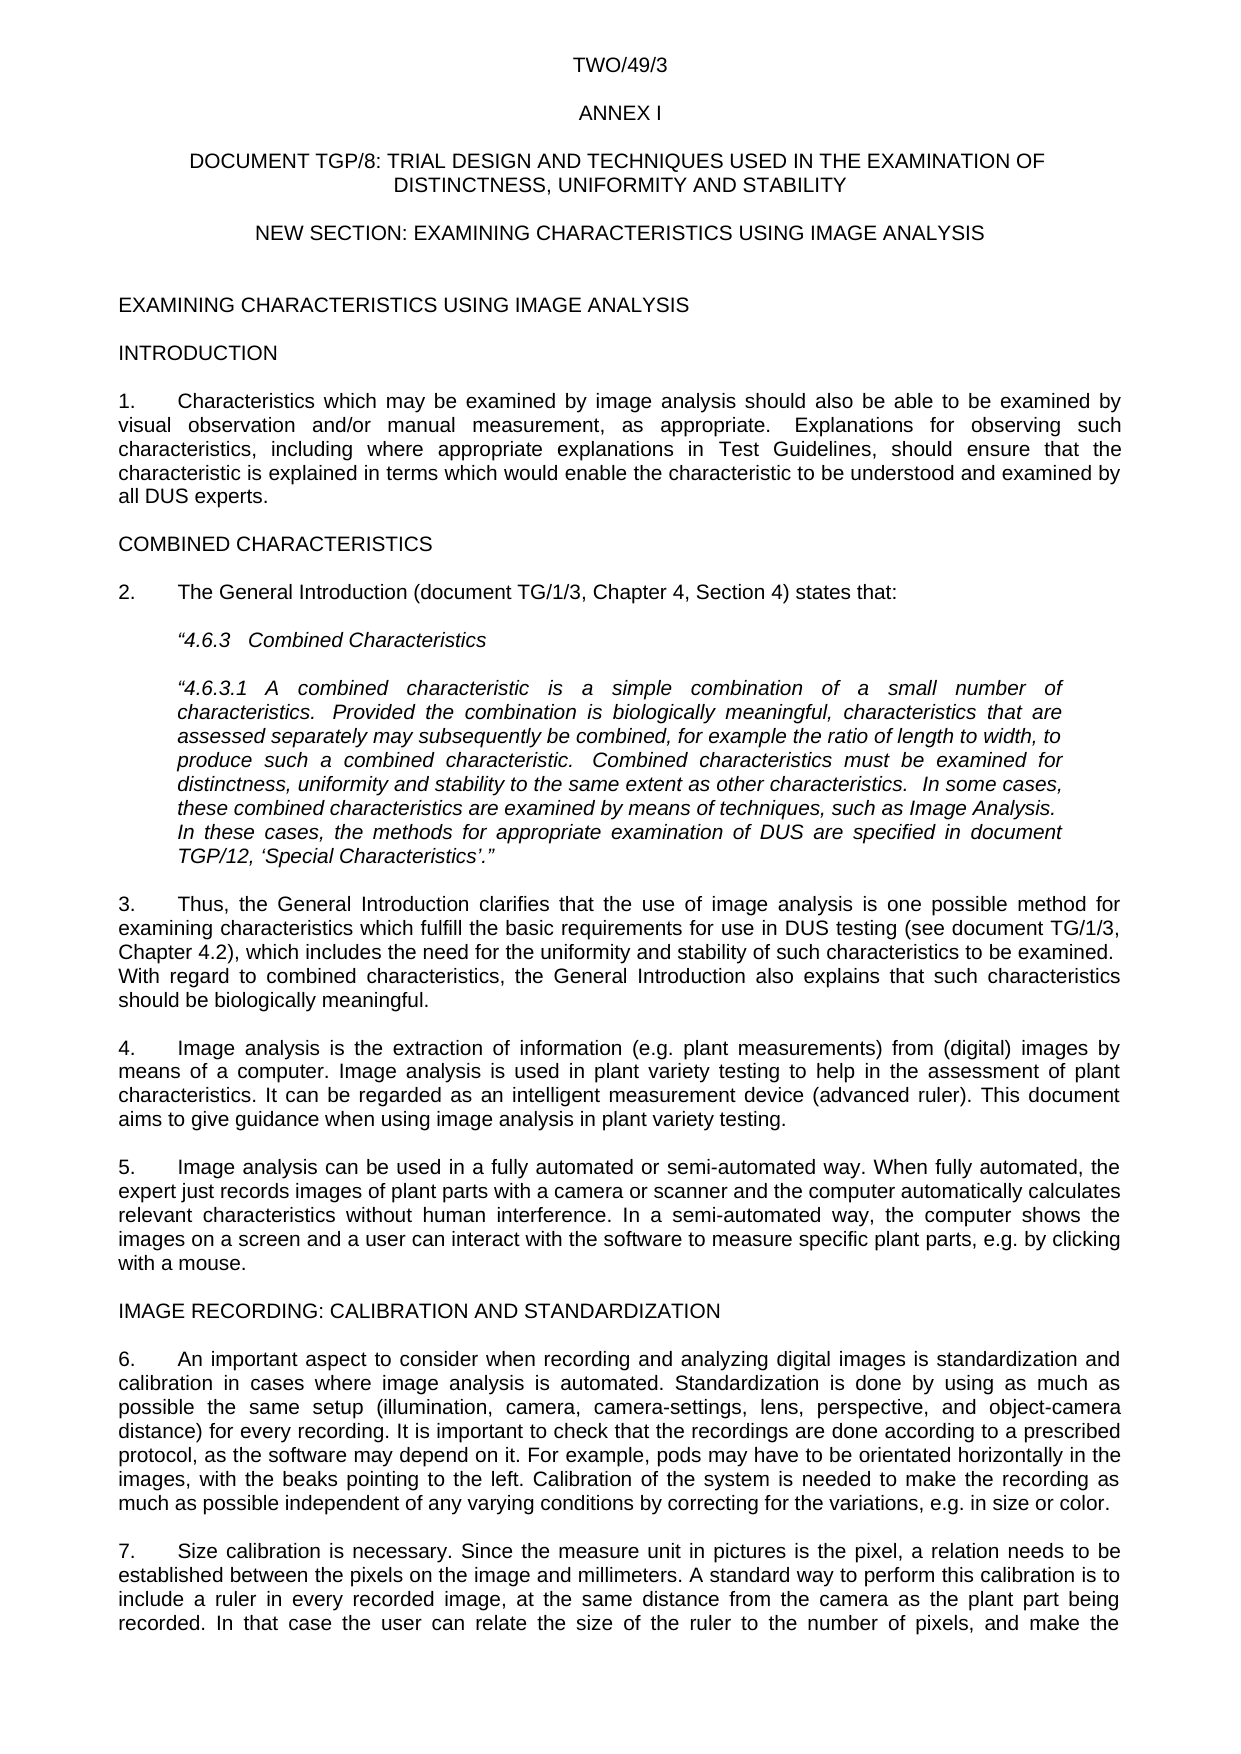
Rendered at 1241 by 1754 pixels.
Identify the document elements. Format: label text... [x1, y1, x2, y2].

text Combined characteristics [118, 532, 1122, 556]
text DOCUMENT TGP/8: TRIAL DESIGN AND TECHNIQUES USED IN THE EXAMINATION OF DISTINCTNESS, UNIFORMITY AND STABILITY [118, 149, 1122, 197]
text 6. An important aspect to consider when recording and analyzing digital images is standardization and calibration in cases where image analysis is automated. Standardization is done by using as much as possible the same setup (illumination, camera, camera-settings, lens, perspective, and object-camera distance) for every recording. It is important to check that the recordings are done according to a prescribed protocol, as the software may depend on it. For example, pods may have to be orientated horizontally in the images, with the beaks pointing to the left. Calibration of the system is needed to make the recording as much as possible independent of any varying conditions by correcting for the variations, e.g. in size or color. [118, 1347, 1122, 1514]
text NEW SECTION: EXAMINING CHARACTERISTICS USING IMAGE ANALYSIS [118, 221, 1122, 245]
text “4.6.3 Combined Characteristics [177, 628, 1063, 652]
text “4.6.3.1 A combined characteristic is a simple combination of a small number of characteristics. Provided the combination is biologically meaningful, characteristics that are assessed separately may subsequently be combined, for example the ratio of length to width, to produce such a combined characteristic. Combined characteristics must be examined for distinctness, uniformity and stability to the same extent as other characteristics. In some cases, these combined characteristics are examined by means of techniques, such as Image Analysis. In these cases, the methods for appropriate examination of DUS are specified in document TGP/12, ‘Special Characteristics’.” [177, 676, 1063, 868]
text INTRODUCTION [118, 341, 1122, 364]
text 3. Thus, the General Introduction clarifies that the use of image analysis is one possible method for examining characteristics which fulfill the basic requirements for use in DUS testing (see document TG/1/3, Chapter 4.2), which includes the need for the uniformity and stability of such characteristics to be examined. With regard to combined characteristics, the General Introduction also explains that such characteristics should be biologically meaningful. [118, 892, 1122, 1011]
text 2. The General Introduction (document TG/1/3, Chapter 4, Section 4) states that: [118, 580, 1122, 604]
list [118, 1538, 1122, 1634]
text EXAMINING CHARACTERISTICS USING IMAGE ANALYSIS [118, 293, 1122, 317]
list 4. Image analysis is the extraction of information (e.g. plant measurements) from (digital) images by means of a computer. Image analysis is used in plant variety testing to help in the assessment of plant characteristics. It can be regarded as an intelligent measurement device (advanced ruler). This document aims to give guidance when using image analysis in plant variety testing. [118, 1035, 1122, 1131]
list 5. Image analysis can be used in a fully automated or semi-automated way. When fully automated, the expert just records images of plant parts with a camera or scanner and the computer automatically calculates relevant characteristics without human interference. In a semi-automated way, the computer shows the images on a screen and a user can interact with the software to measure specific plant parts, e.g. by clicking with a mouse. [118, 1155, 1122, 1275]
list Characteristics which may be examined by image analysis should also be able to be examined by visual observation and/or manual measurement, as appropriate. Explanations for observing such characteristics, including where appropriate explanations in Test Guidelines, should ensure that the characteristic is explained in terms which would enable the characteristic to be understood and examined by all DUS experts. [118, 388, 1122, 508]
text IMAGE RECORDING: CALIBRATION AND STANDARDIZATION [118, 1299, 1122, 1323]
